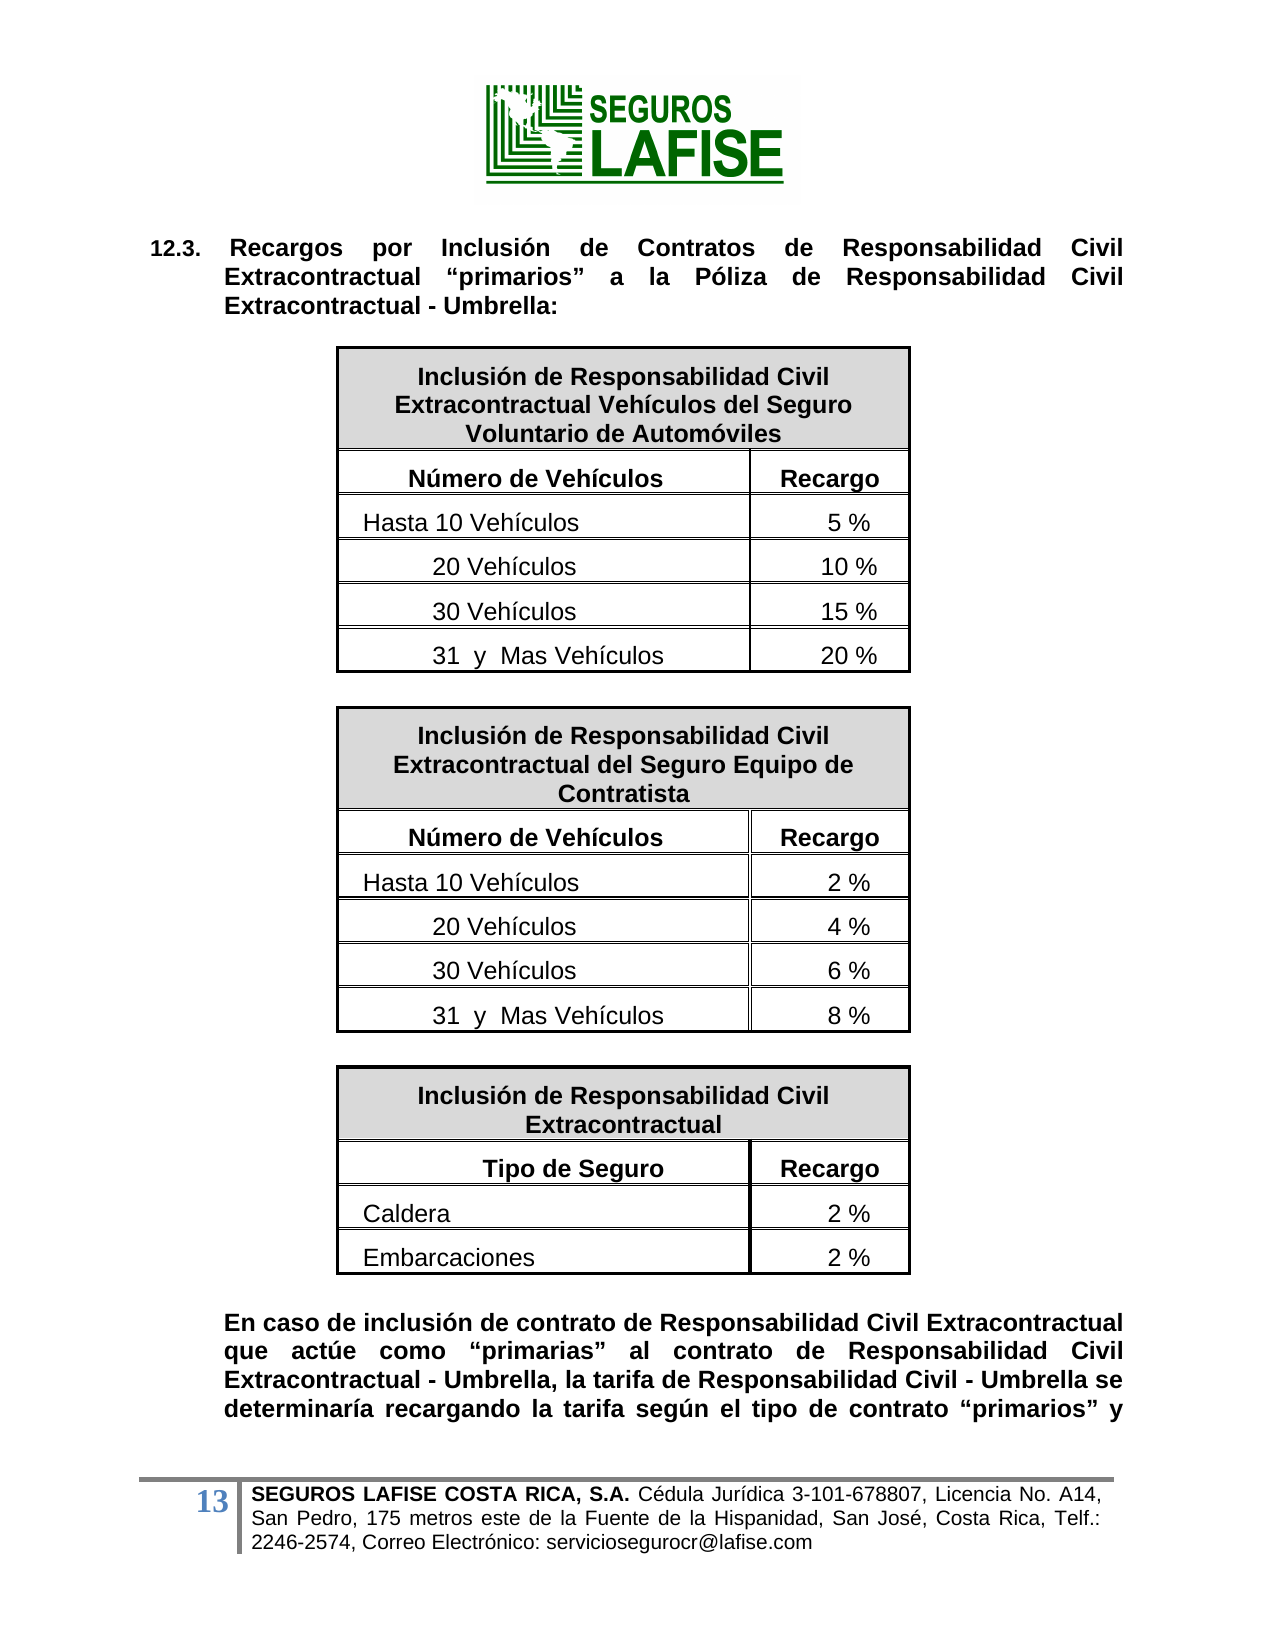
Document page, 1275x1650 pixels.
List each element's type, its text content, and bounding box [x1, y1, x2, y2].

table_cell 20 Vehículos [339, 540, 749, 581]
table_cell 30 Vehículos [339, 944, 748, 985]
text 12.3. Recargos por Inclusión de Contratos de Responsabilidad Civil Extracontractual “primarios” a la Póliza de Responsabilidad Civil Extracontractual - Umbrella: [150, 233, 1125, 320]
table_cell 31 y Mas Vehículos [339, 629, 749, 670]
table_cell Recargo [752, 811, 908, 852]
table_cell 6 % [752, 944, 908, 985]
table_cell Embarcaciones [339, 1230, 748, 1272]
table_cell 31 y Mas Vehículos [339, 988, 748, 1029]
table_header Inclusión de Responsabilidad Civil Extracontractual [339, 1069, 908, 1138]
table_cell 2 % [752, 855, 908, 896]
table_cell Tipo de Seguro [339, 1142, 748, 1183]
table_cell 2 % [752, 1186, 908, 1227]
table_header Inclusión de Responsabilidad Civil Extracontractual Vehículos del Seguro Voluntario de Automóviles [339, 349, 908, 448]
table_cell 10 % [751, 540, 908, 581]
table_cell 2 % [752, 1230, 908, 1272]
table_cell 20 % [751, 629, 908, 670]
picture [474, 75, 801, 205]
table_cell 15 % [751, 584, 908, 625]
table_cell 4 % [752, 900, 908, 941]
table_cell Caldera [339, 1186, 748, 1227]
table_cell 8 % [752, 988, 908, 1029]
table_header Inclusión de Responsabilidad Civil Extracontractual del Seguro Equipo de Contratista [339, 709, 908, 808]
table_cell Recargo [752, 1142, 908, 1183]
table_cell Número de Vehículos [339, 811, 748, 852]
table_cell 20 Vehículos [339, 900, 748, 941]
table_cell Número de Vehículos [339, 451, 749, 492]
table_cell 30 Vehículos [339, 584, 749, 625]
table_cell Hasta 10 Vehículos [339, 495, 749, 537]
table_cell Recargo [751, 451, 908, 492]
table_cell Hasta 10 Vehículos [339, 855, 748, 896]
table_cell 5 % [751, 495, 908, 537]
